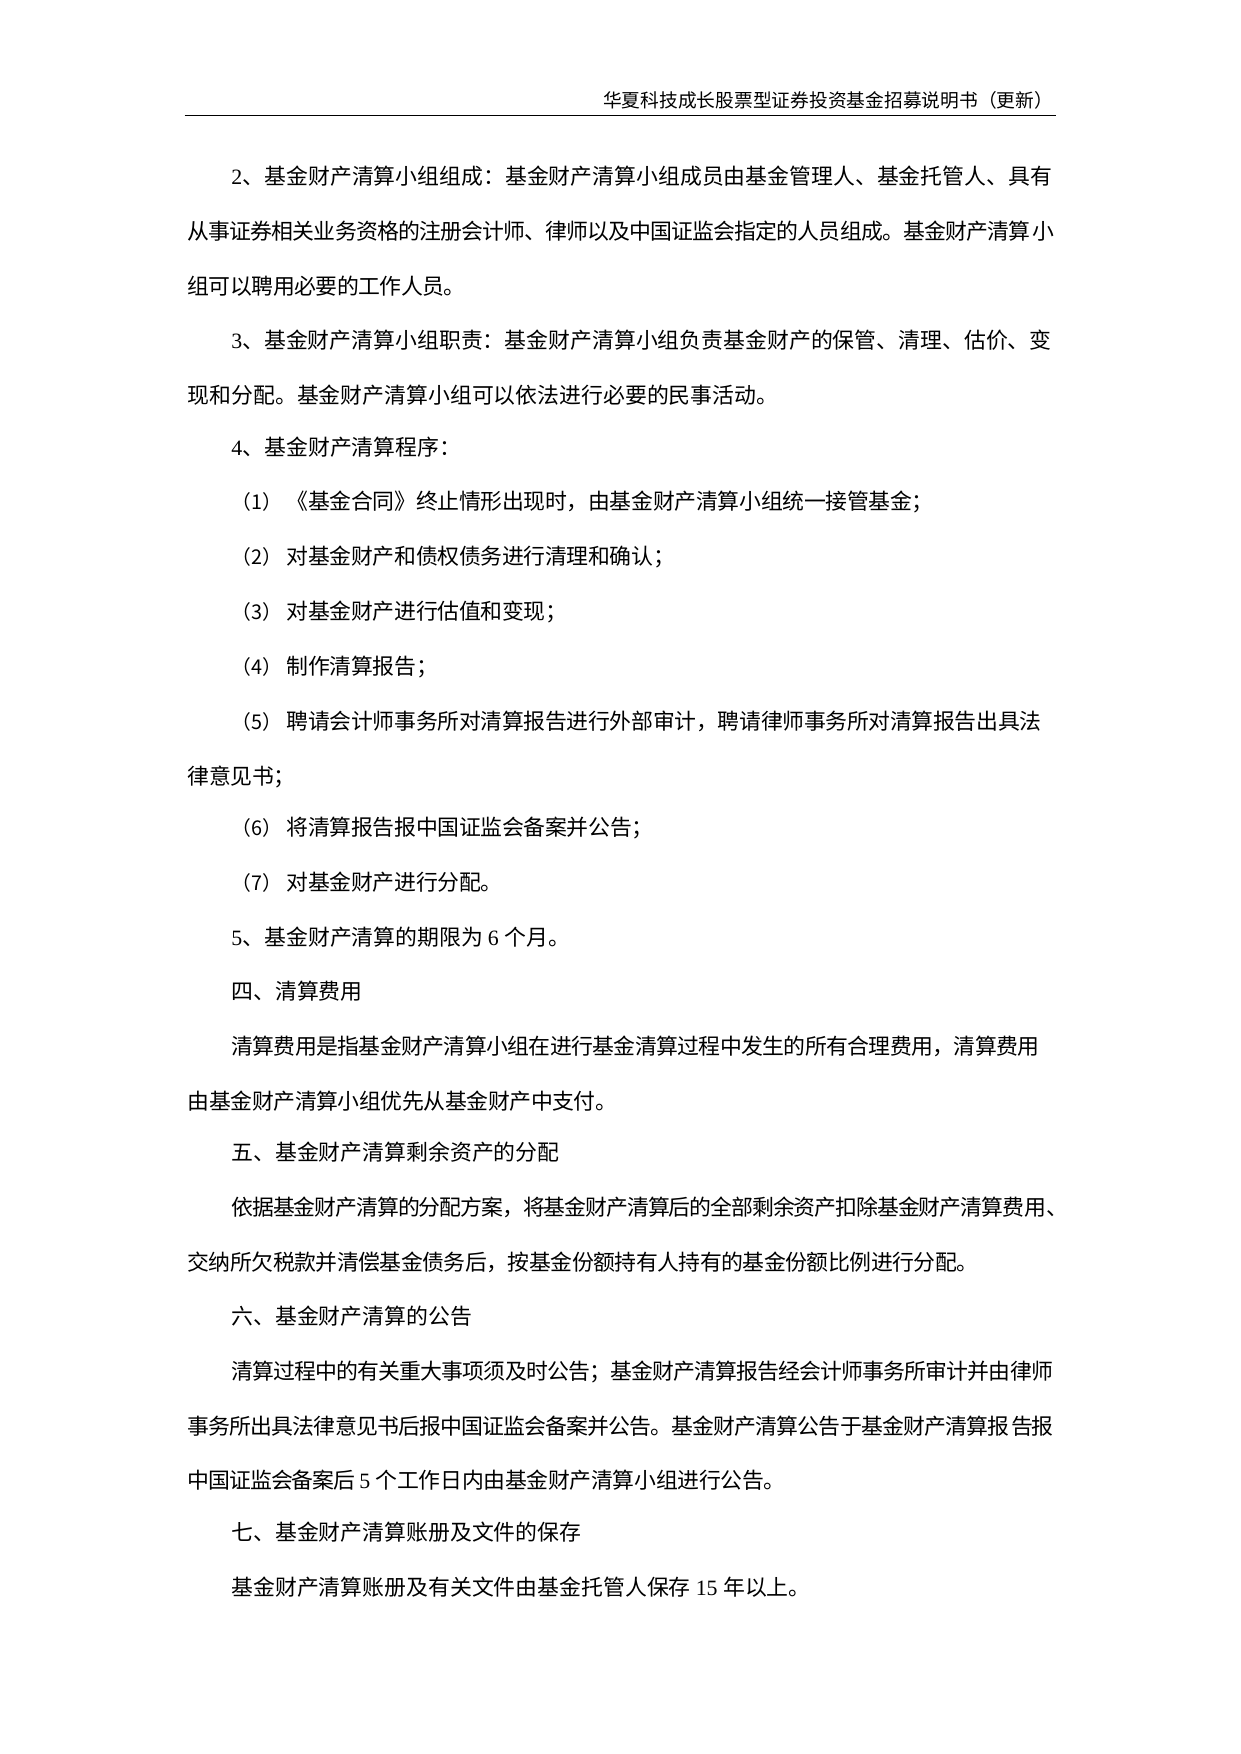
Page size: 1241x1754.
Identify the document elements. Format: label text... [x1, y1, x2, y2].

list 聘请会计师事务所对清算报告进行外部审计，聘请律师事务所对清算报告出具法律意见书； [187, 704, 1053, 790]
text 依据基金财产清算的分配方案，将基金财产清算后的全部剩余资产扣除基金财产清算费用、交纳所欠税款并清偿基金债务后，按基金份额持有人持有的基金份额比例进行分配。 [187, 1190, 1054, 1276]
text 清算费用是指基金财产清算小组在进行基金清算过程中发生的所有合理费用，清算费用由基金财产清算小组优先从基金财产中支付。 [187, 1029, 1054, 1115]
list 制作清算报告； [231, 649, 1115, 681]
list 对基金财产和债权债务进行清理和确认； [231, 539, 1115, 571]
list 《基金合同》终止情形出现时，由基金财产清算小组统一接管基金； [231, 484, 1115, 516]
list 将清算报告报中国证监会备案并公告； [231, 813, 1115, 841]
text 六、基金财产清算的公告 [231, 1299, 1115, 1331]
text 基金财产清算账册及有关文件由基金托管人保存 15 年以上。 [231, 1569, 1115, 1601]
text 4、基金财产清算程序： [231, 433, 1115, 461]
text 五、基金财产清算剩余资产的分配 [231, 1138, 1115, 1166]
text 七、基金财产清算账册及文件的保存 [231, 1518, 1115, 1546]
list 对基金财产进行分配。 [231, 865, 1115, 896]
text 5、基金财产清算的期限为 6 个月。四、清算费用 [231, 920, 577, 1006]
list 对基金财产进行估值和变现； [231, 594, 1115, 626]
text 3、基金财产清算小组职责：基金财产清算小组负责基金财产的保管、清理、估价、变现和分配。基金财产清算小组可以依法进行必要的民事活动。 [187, 323, 1053, 410]
text 2、基金财产清算小组组成：基金财产清算小组成员由基金管理人、基金托管人、具有从事证券相关业务资格的注册会计师、律师以及中国证监会指定的人员组成。基金财产清算小组可以聘用必要的工作人员。 [187, 159, 1054, 300]
text 清算过程中的有关重大事项须及时公告；基金财产清算报告经会计师事务所审计并由律师事务所出具法律意见书后报中国证监会备案并公告。基金财产清算公告于基金财产清算报告报中国证监会备案后 5 个工作日内由基金财产清算小组进行公告。 [187, 1354, 1054, 1495]
